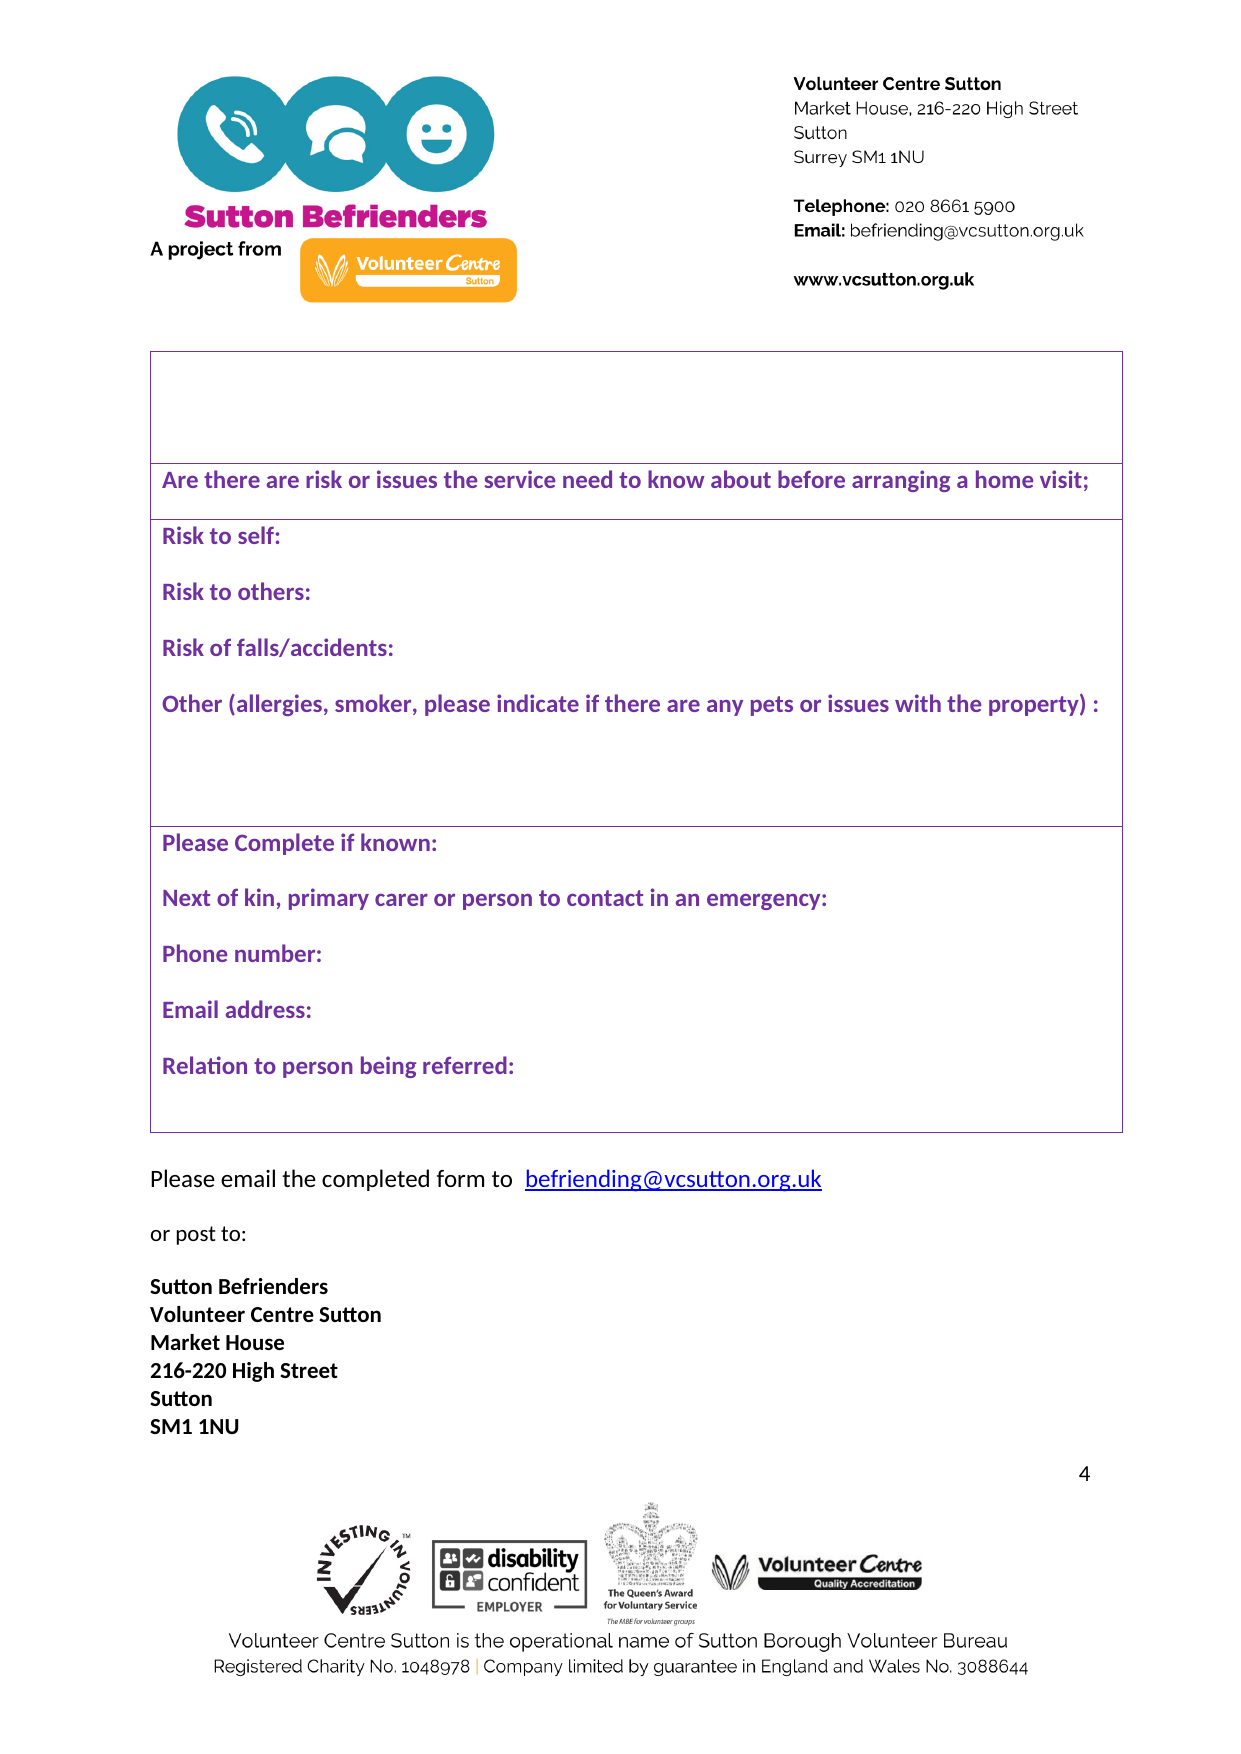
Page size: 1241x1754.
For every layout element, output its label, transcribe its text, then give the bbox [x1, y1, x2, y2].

table_cell Risk to self: Risk to others: Risk of falls/accidents: Other (allergies, smoker, please indicate if there are any pets or issues with the property) : [151, 520, 1122, 826]
text or post to: [150, 1219, 1090, 1247]
picture [150, 1487, 1091, 1681]
text Please email the completed form to befriending@vcsutton.org.uk [150, 1163, 1090, 1194]
picture [150, 73, 1091, 323]
table_cell Please Complete if known: Next of kin, primary carer or person to contact in an emergency: Phone number: Email address: Relation to person being referred: [151, 827, 1122, 1132]
table_cell Are there are risk or issues the service need to know about before arranging a home visit; [151, 464, 1122, 519]
text Sutton Befrienders Volunteer Centre Sutton Market House 216-220 High Street Sutton SM1 1NU [150, 1272, 1090, 1440]
table_cell [151, 352, 1122, 463]
